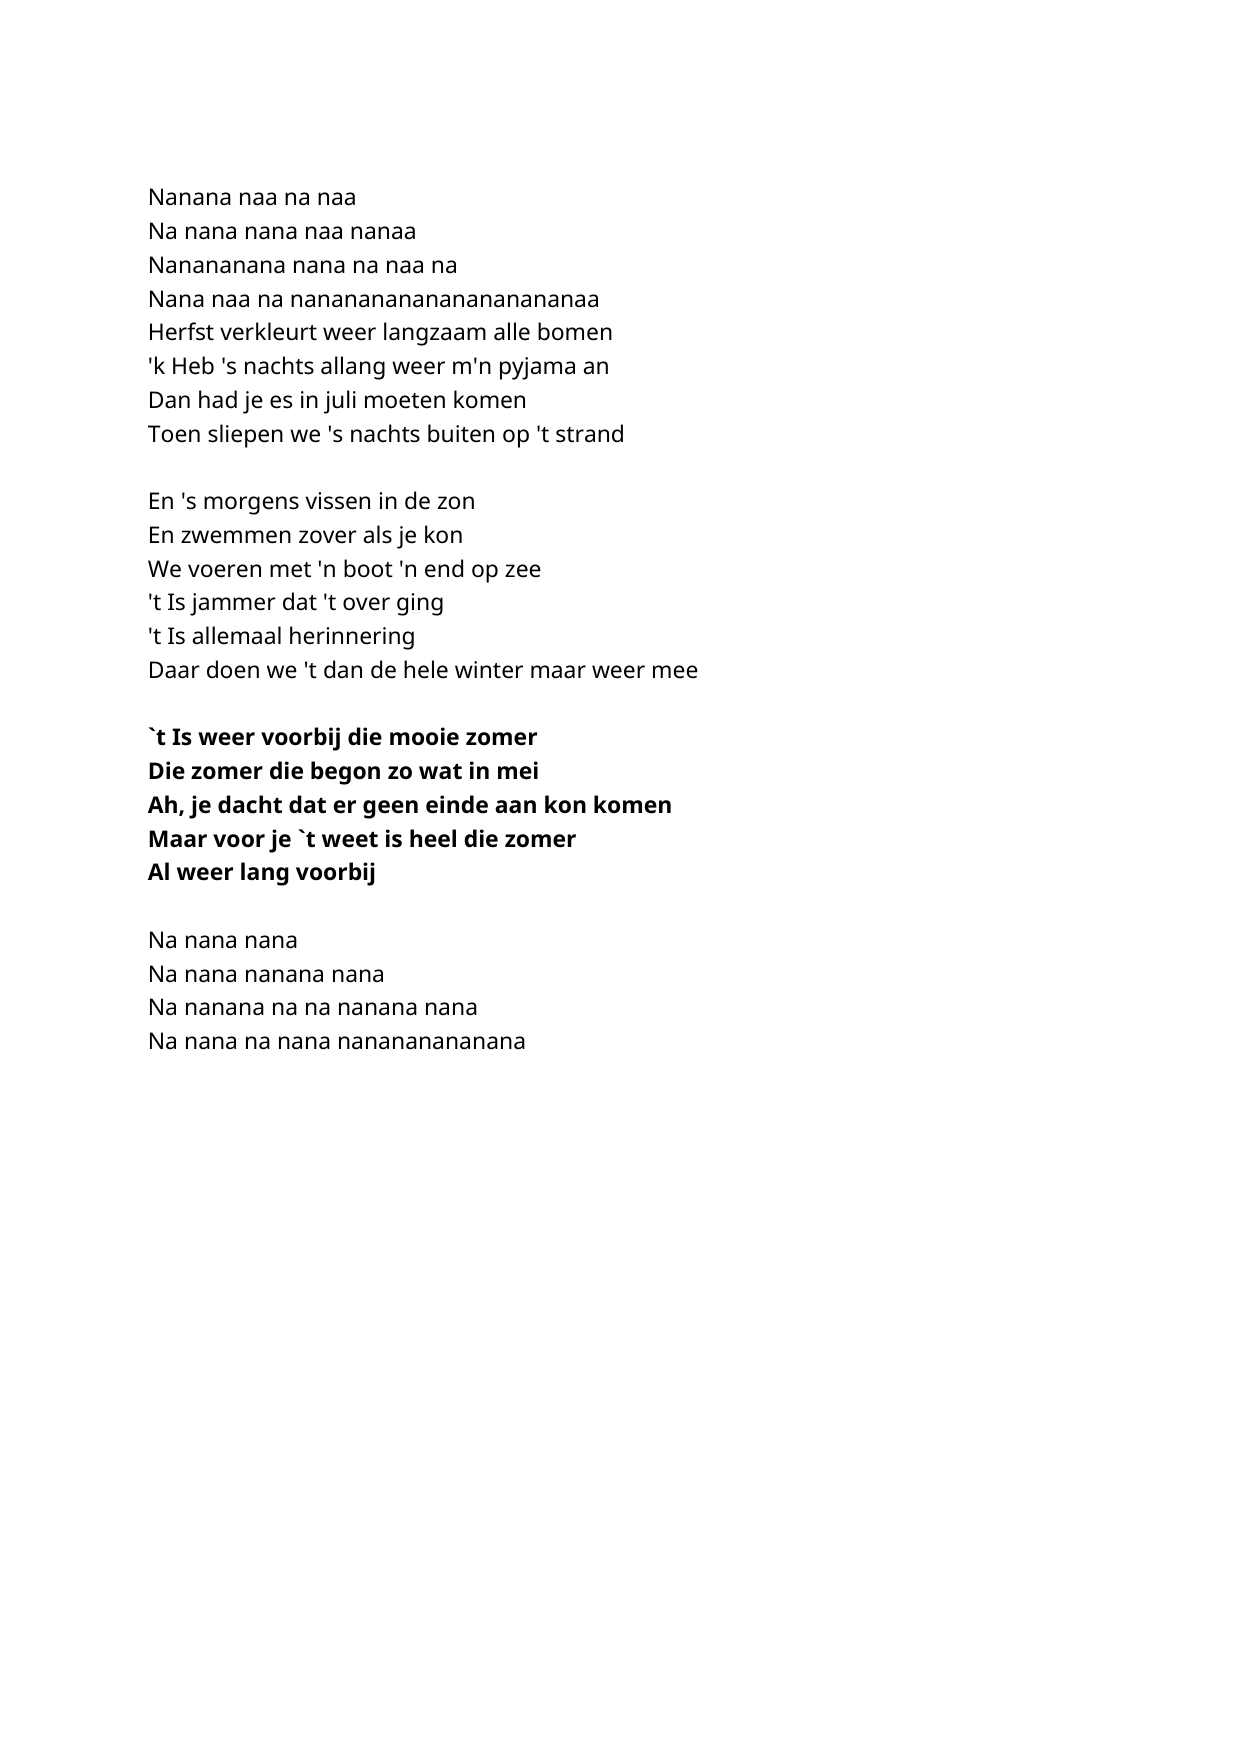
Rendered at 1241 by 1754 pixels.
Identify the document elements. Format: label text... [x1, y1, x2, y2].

text `t Is weer voorbij die mooie zomer Die zomer die begon zo wat in mei Ah, je dacht dat er geen einde aan kon komen Maar voor je `t weet is heel die zomer Al weer lang voorbij [148, 721, 1093, 888]
text Nanana naa na naa Na nana nana naa nanaa Nanananana nana na naa na Nana naa na nananananananananananaa [148, 181, 1093, 314]
text En 's morgens vissen in de zon En zwemmen zover als je kon We voeren met 'n boot 'n end op zee 't Is jammer dat 't over ging 't Is allemaal herinnering Daar doen we 't dan de hele winter maar weer mee [148, 485, 1093, 685]
text Herfst verkleurt weer langzaam alle bomen 'k Heb 's nachts allang weer m'n pyjama an Dan had je es in juli moeten komen Toen sliepen we 's nachts buiten op 't strand [148, 316, 1093, 449]
text Na nana nana Na nana nanana nana Na nanana na na nanana nana Na nana na nana nanananananana [148, 924, 1093, 1056]
